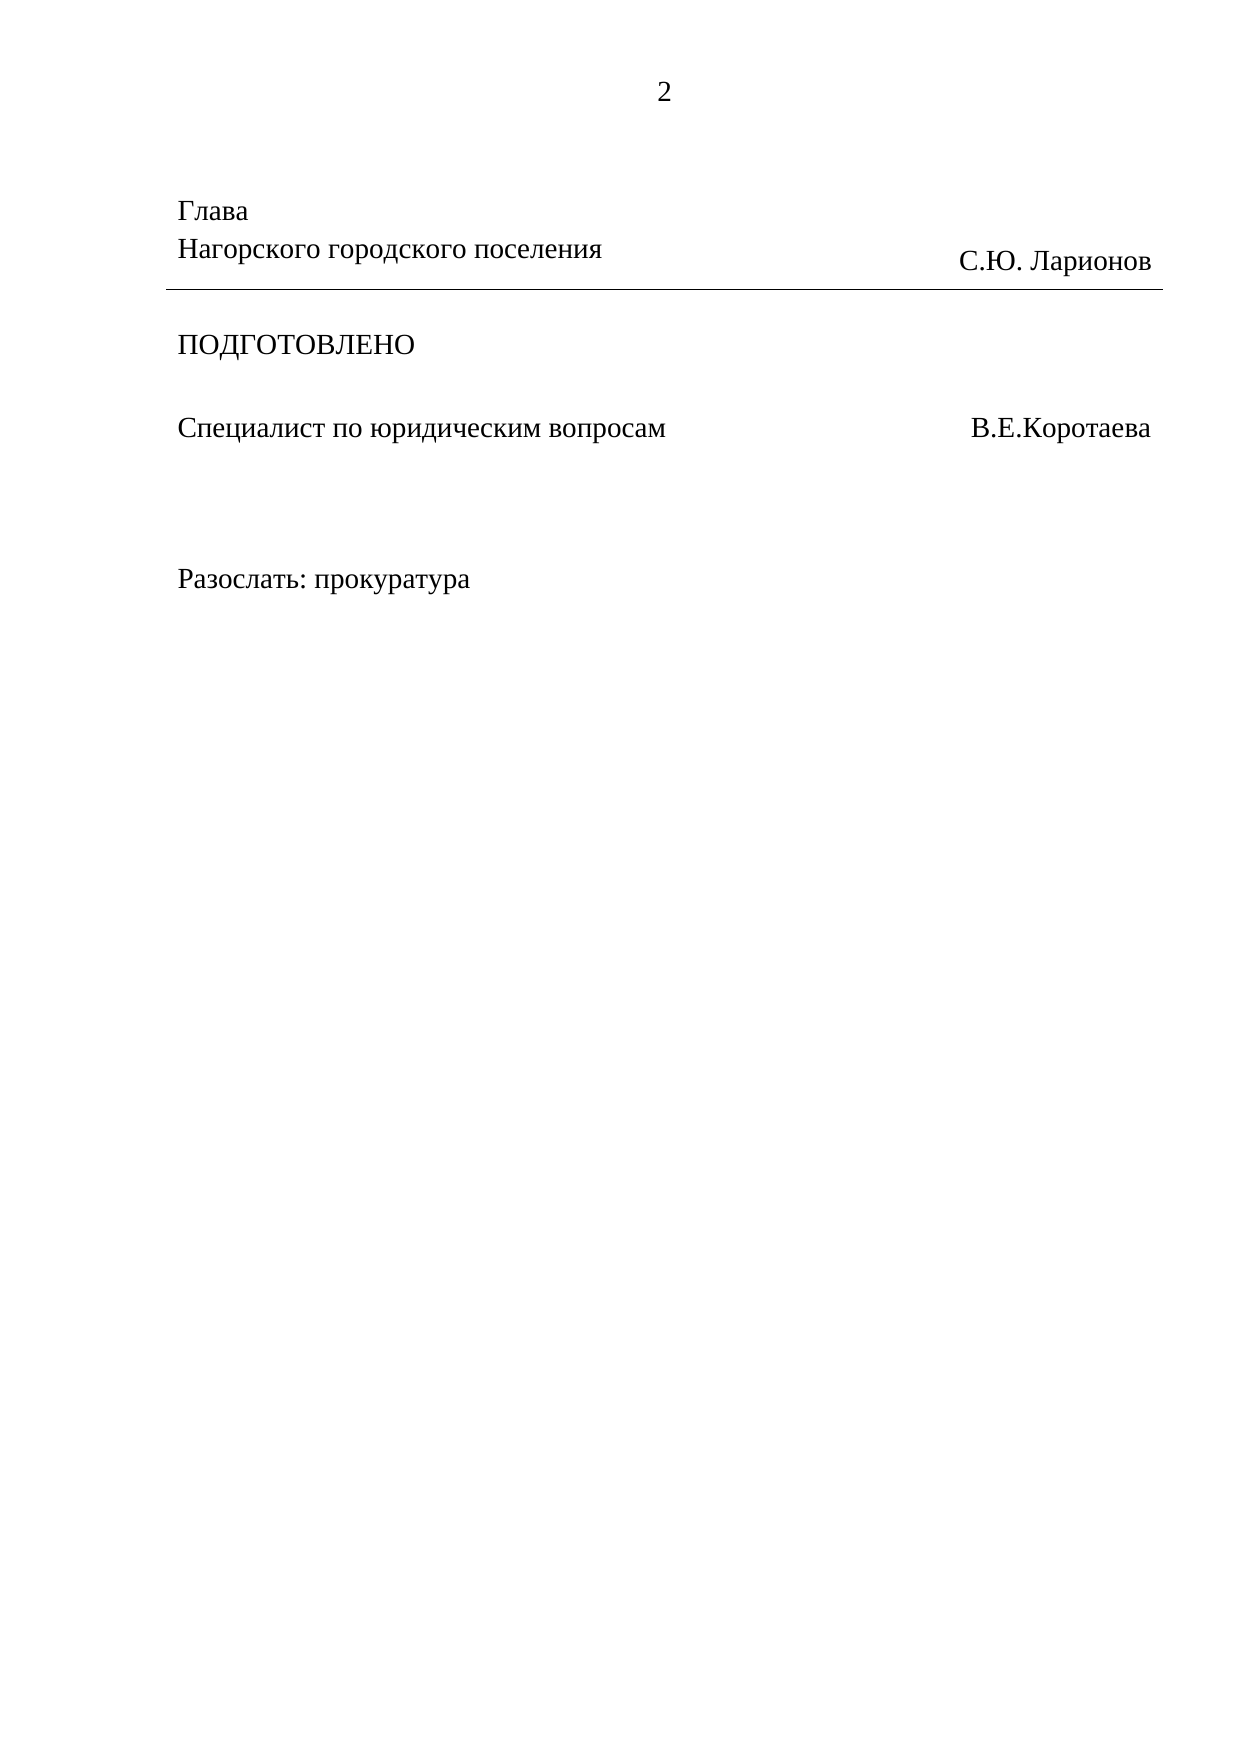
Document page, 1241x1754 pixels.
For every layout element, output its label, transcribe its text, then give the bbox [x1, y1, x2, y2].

text ПОДГОТОВЛЕНО [177, 327, 1152, 361]
table_header Глава Нагорского городского поселения [166, 193, 664, 288]
text Специалист по юридическим вопросам В.Е.Коротаева [177, 411, 1152, 444]
text Разослать: прокуратура [177, 561, 1152, 595]
table_header С.Ю. Ларионов [664, 193, 1163, 288]
